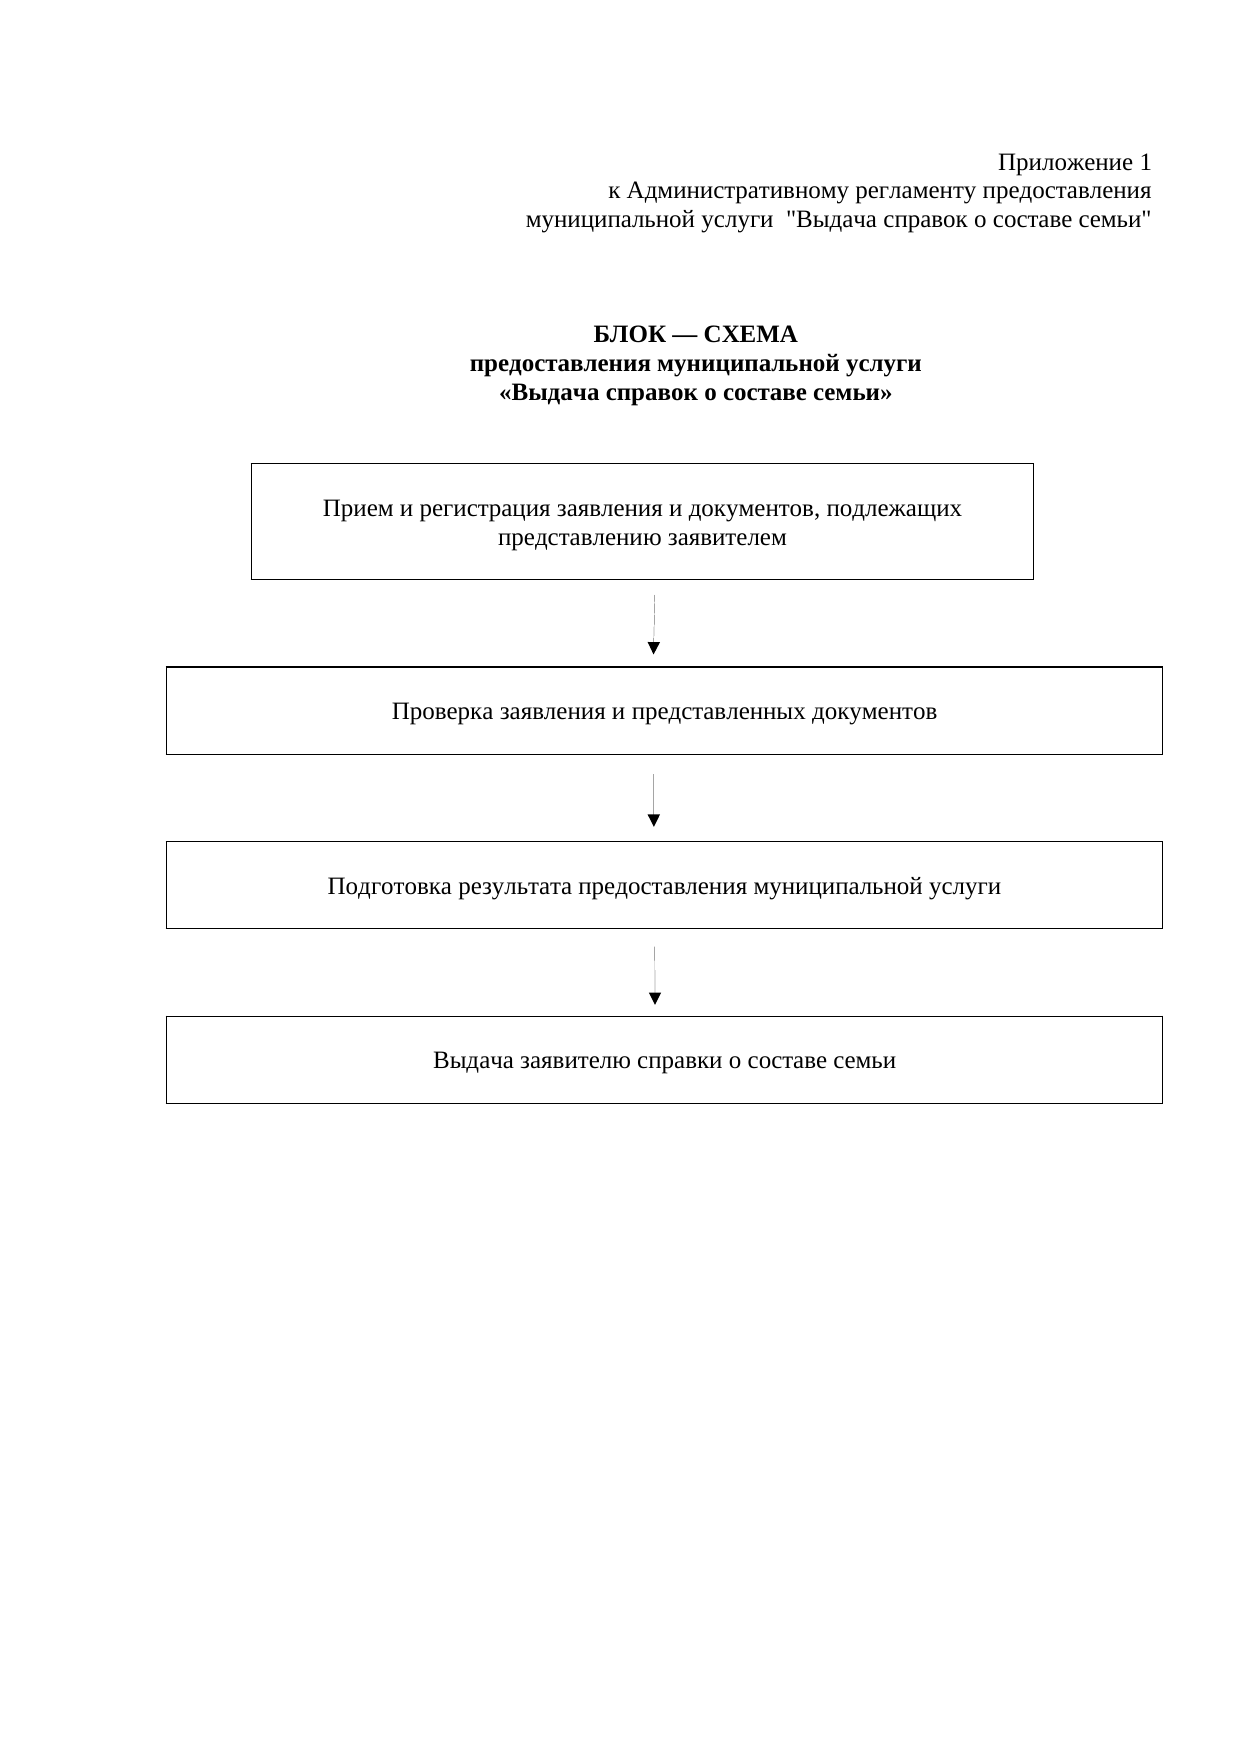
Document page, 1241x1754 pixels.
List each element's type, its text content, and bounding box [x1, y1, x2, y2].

table_header Выдача заявителю справки о составе семьи [167, 1017, 1162, 1103]
table_header Подготовка результата предоставления муниципальной услуги [167, 842, 1162, 928]
table_header Проверка заявления и представленных документов [167, 668, 1162, 754]
text БЛОК — СХЕМА [177, 319, 1152, 348]
text к Административному регламенту предоставления [177, 176, 1152, 204]
table_header Прием и регистрация заявления и документов, подлежащих представлению заявителем [252, 464, 1033, 579]
text муниципальной услуги "Выдача справок о составе семьи" [177, 204, 1152, 233]
text предоставления муниципальной услуги [177, 348, 1152, 377]
text Приложение 1 [827, 147, 1152, 176]
text «Выдача справок о составе семьи» [177, 377, 1152, 406]
